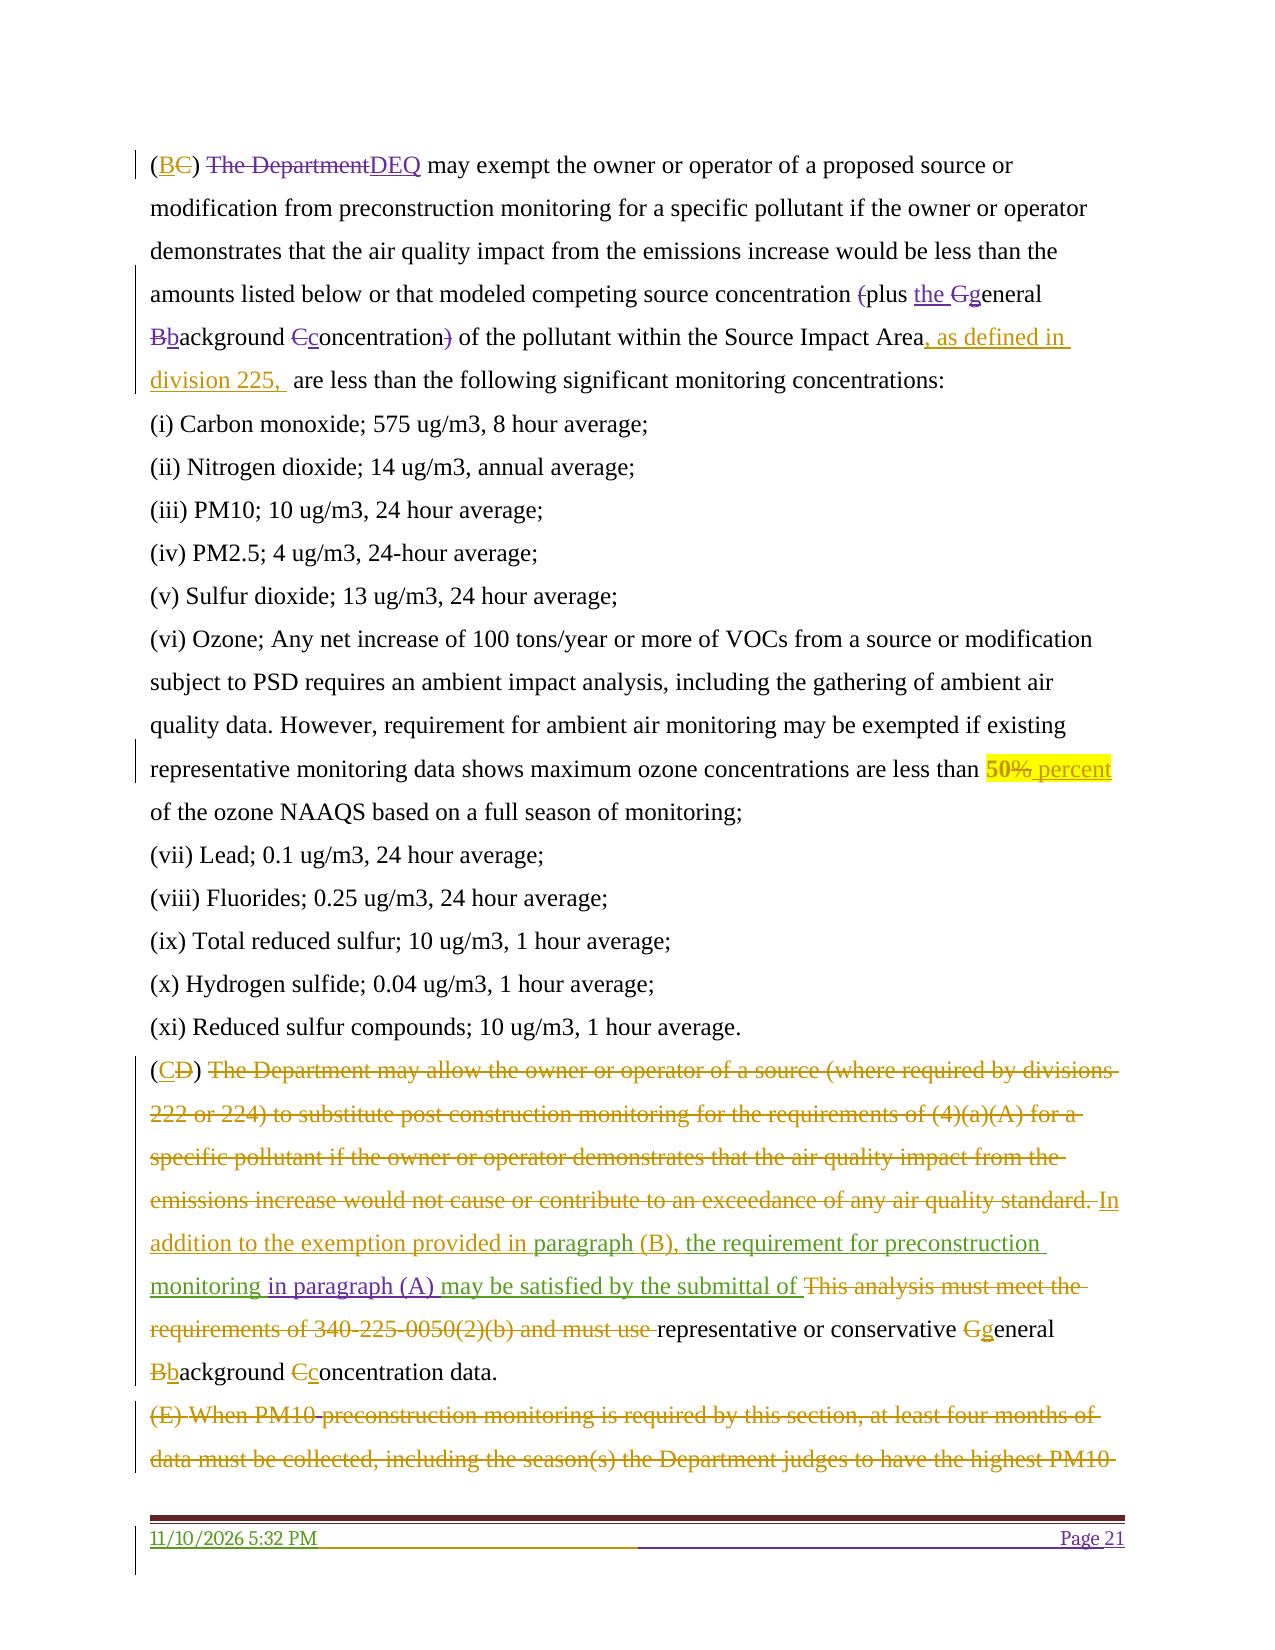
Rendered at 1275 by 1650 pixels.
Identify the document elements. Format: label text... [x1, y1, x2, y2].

text (viii) Fluorides; 0.25 ug/m3, 24 hour average; [150, 883, 1125, 912]
text (i) Carbon monoxide; 575 ug/m3, 8 hour average; [150, 409, 1125, 437]
text (vii) Lead; 0.1 ug/m3, 24 hour average; [150, 840, 1125, 869]
text (iii) PM10; 10 ug/m3, 24 hour average; [150, 495, 1125, 524]
text (iv) PM2.5; 4 ug/m3, 24-hour average; [150, 538, 1125, 567]
text (xi) Reduced sulfur compounds; 10 ug/m3, 1 hour average. [150, 1012, 1125, 1041]
text () representative or conservative eneral ackground oncentration data. [150, 1056, 1125, 1386]
text () may exempt the owner or operator of a proposed source or modification from preconstruction monitoring for a specific pollutant if the owner or operator demonstrates that the air quality impact from the emissions increase would be less than the amounts listed below or that modeled competing source concentration plus eneral ackground oncentration of the pollutant within the Source Impact Area are less than the following significant monitoring concentrations: [150, 150, 1125, 394]
text (ix) Total reduced sulfur; 10 ug/m3, 1 hour average; [150, 926, 1125, 955]
text (ii) Nitrogen dioxide; 14 ug/m3, annual average; [150, 452, 1125, 481]
text (v) Sulfur dioxide; 13 ug/m3, 24 hour average; [150, 581, 1125, 610]
text (vi) Ozone; Any net increase of 100 tons/year or more of VOCs from a source or modification subject to PSD requires an ambient impact analysis, including the gathering of ambient air quality data. However, requirement for ambient air monitoring may be exempted if existing representative monitoring data shows maximum ozone concentrations are less than 50 of the ozone NAAQS based on a full season of monitoring; [150, 624, 1125, 826]
text (x) Hydrogen sulfide; 0.04 ug/m3, 1 hour average; [150, 969, 1125, 998]
